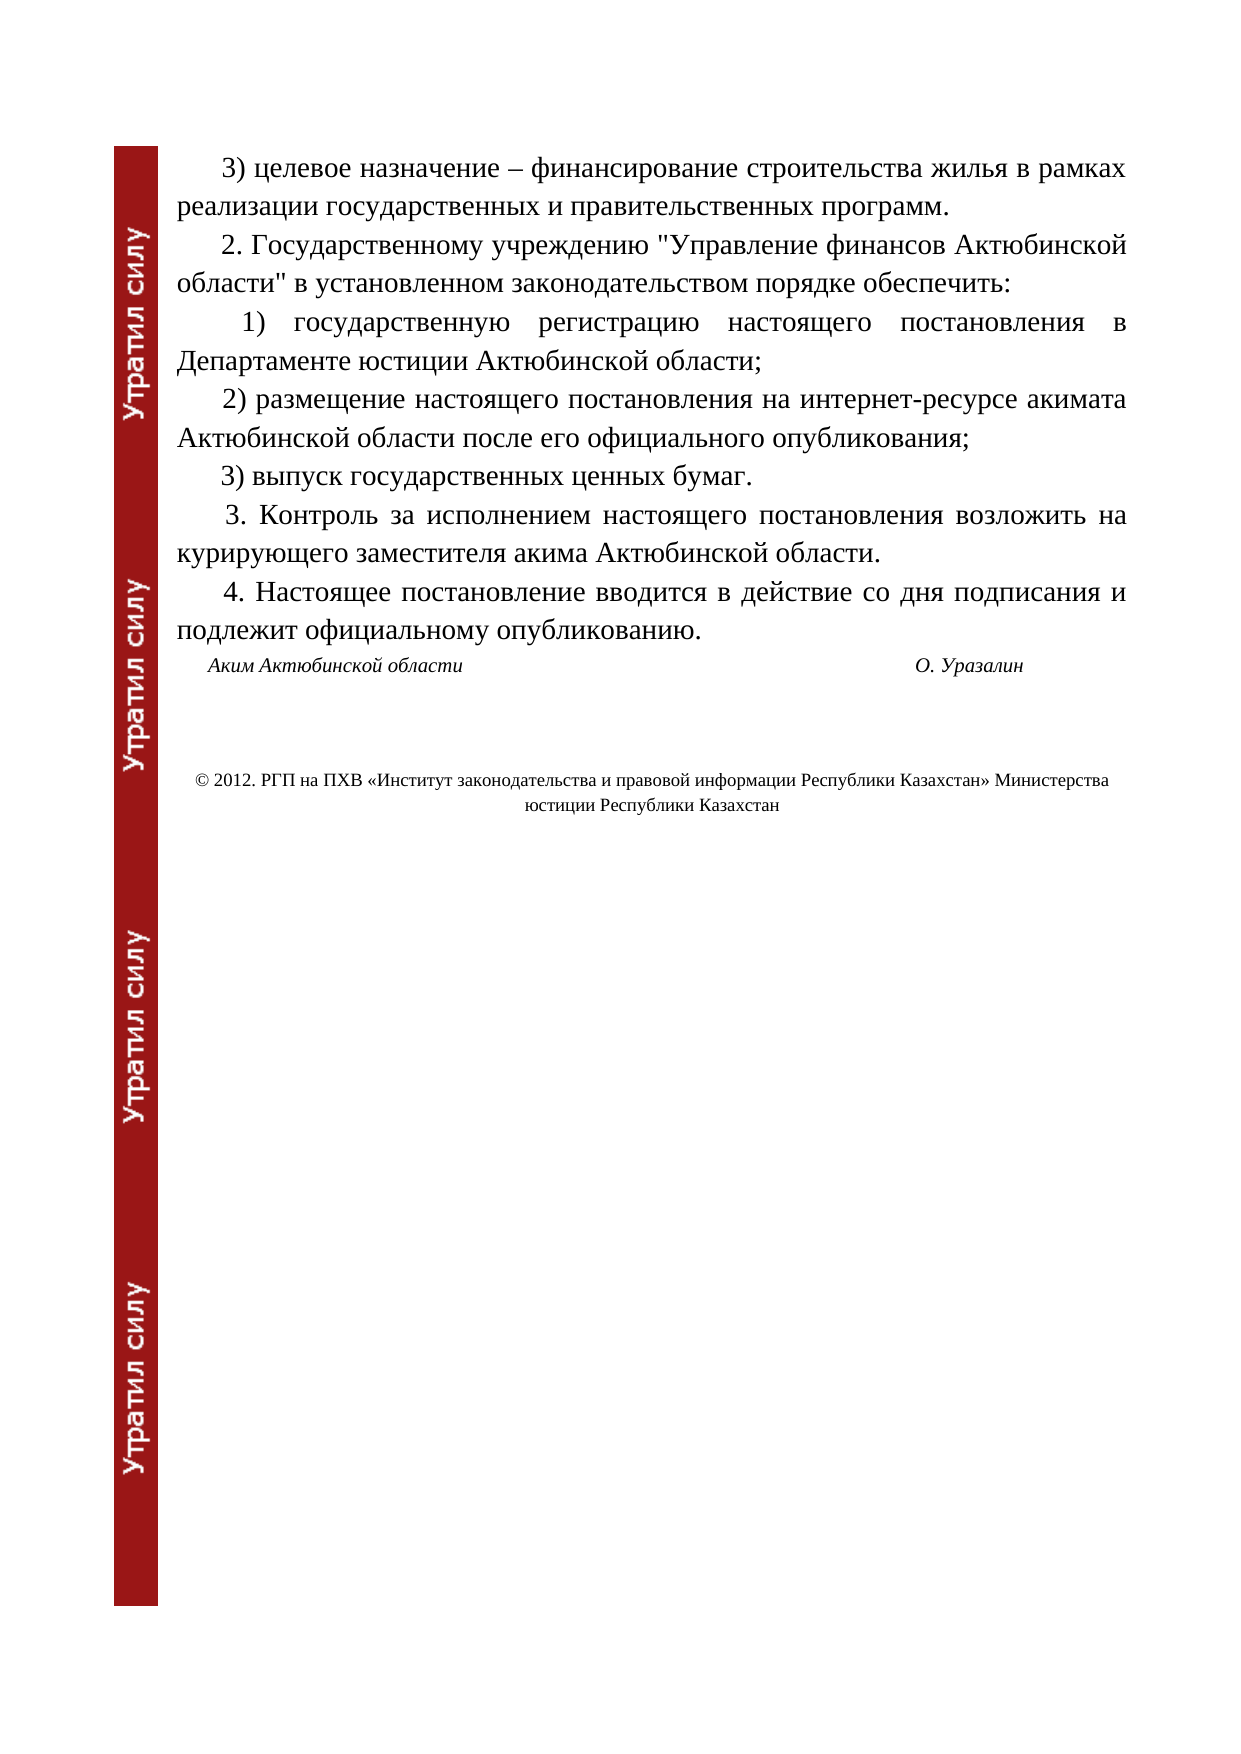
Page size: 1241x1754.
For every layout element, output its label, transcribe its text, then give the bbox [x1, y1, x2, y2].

text 4. Настоящее постановление вводится в действие со дня подписания и подлежит официальному опубликованию. [112, 574, 1128, 646]
text 2. Государственному учреждению "Управление финансов Актюбинской области" в установленном законодательством порядке обеспечить: [112, 227, 1128, 299]
table_header Аким Актюбинской области [101, 651, 913, 682]
picture [114, 815, 158, 1606]
picture [114, 146, 158, 150]
text © 2012. РГП на ПХВ «Институт законодательства и правовой информации Республики Казахстан» Министерства юстиции Республики Казахстан [112, 769, 1128, 815]
text 1) государственную регистрацию настоящего постановления в Департаменте юстиции Актюбинской области; [112, 304, 1128, 376]
text 2) размещение настоящего постановления на интернет-ресурсе акимата Актюбинской области после его официального опубликования; [112, 381, 1128, 453]
picture [114, 492, 158, 497]
table_header О. Уразалин [913, 651, 1240, 682]
text 3. Контроль за исполнением настоящего постановления возложить на курирующего заместителя акима Актюбинской области. [112, 497, 1128, 569]
text 3) выпуск государственных ценных бумаг. [112, 458, 1128, 492]
picture [114, 222, 158, 227]
picture [114, 682, 158, 769]
text 3) целевое назначение – финансирование строительства жилья в рамках реализации государственных и правительственных программ. [112, 150, 1128, 222]
picture [114, 453, 158, 458]
picture [114, 569, 158, 574]
picture [114, 376, 158, 381]
picture [114, 646, 158, 651]
picture [114, 299, 158, 304]
